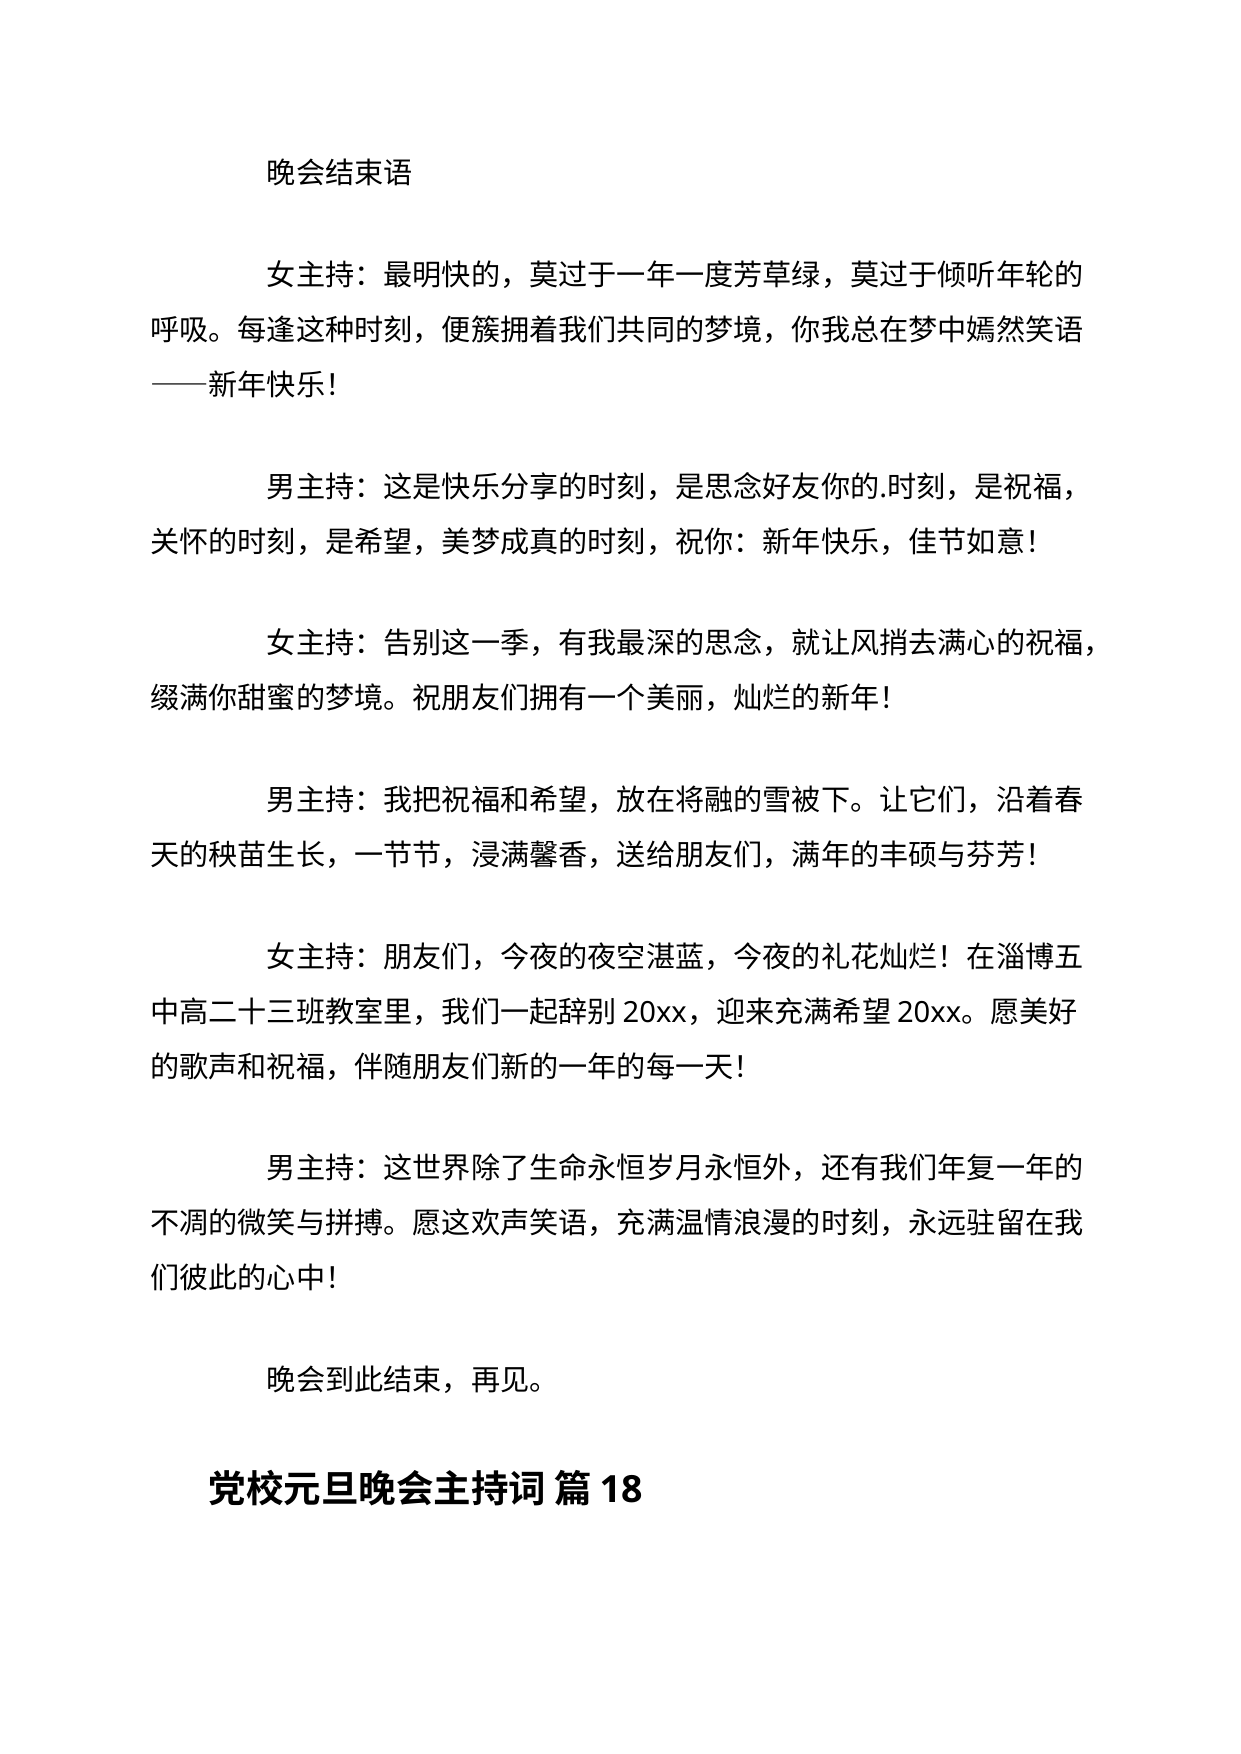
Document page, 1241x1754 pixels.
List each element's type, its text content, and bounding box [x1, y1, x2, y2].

text 女主持：朋友们，今夜的夜空湛蓝，今夜的礼花灿烂！在淄博五中高二十三班教室里，我们一起辞别20xx，迎来充满希望20xx。愿美好的歌声和祝福，伴随朋友们新的一年的每一天！ [150, 933, 1090, 1086]
text 男主持：这世界除了生命永恒岁月永恒外，还有我们年复一年的不凋的微笑与拼搏。愿这欢声笑语，充满温情浪漫的时刻，永远驻留在我们彼此的心中！ [150, 1145, 1090, 1297]
text 男主持：这是快乐分享的时刻，是思念好友你的.时刻，是祝福，关怀的时刻，是希望，美梦成真的时刻，祝你：新年快乐，佳节如意！ [150, 463, 1090, 561]
text 党校元旦晚会主持词 篇18 [150, 1458, 1090, 1513]
text 男主持：我把祝福和希望，放在将融的雪被下。让它们，沿着春天的秧苗生长，一节节，浸满馨香，送给朋友们，满年的丰硕与芬芳！ [150, 777, 1090, 874]
text 晚会结束语 [150, 150, 1090, 192]
text 晚会到此结束，再见。 [150, 1357, 1090, 1399]
text 女主持：最明快的，莫过于一年一度芳草绿，莫过于倾听年轮的呼吸。每逢这种时刻，便簇拥着我们共同的梦境，你我总在梦中嫣然笑语——新年快乐！ [150, 252, 1090, 404]
text 女主持：告别这一季，有我最深的思念，就让风捎去满心的祝福，缀满你甜蜜的梦境。祝朋友们拥有一个美丽，灿烂的新年！ [150, 620, 1090, 717]
